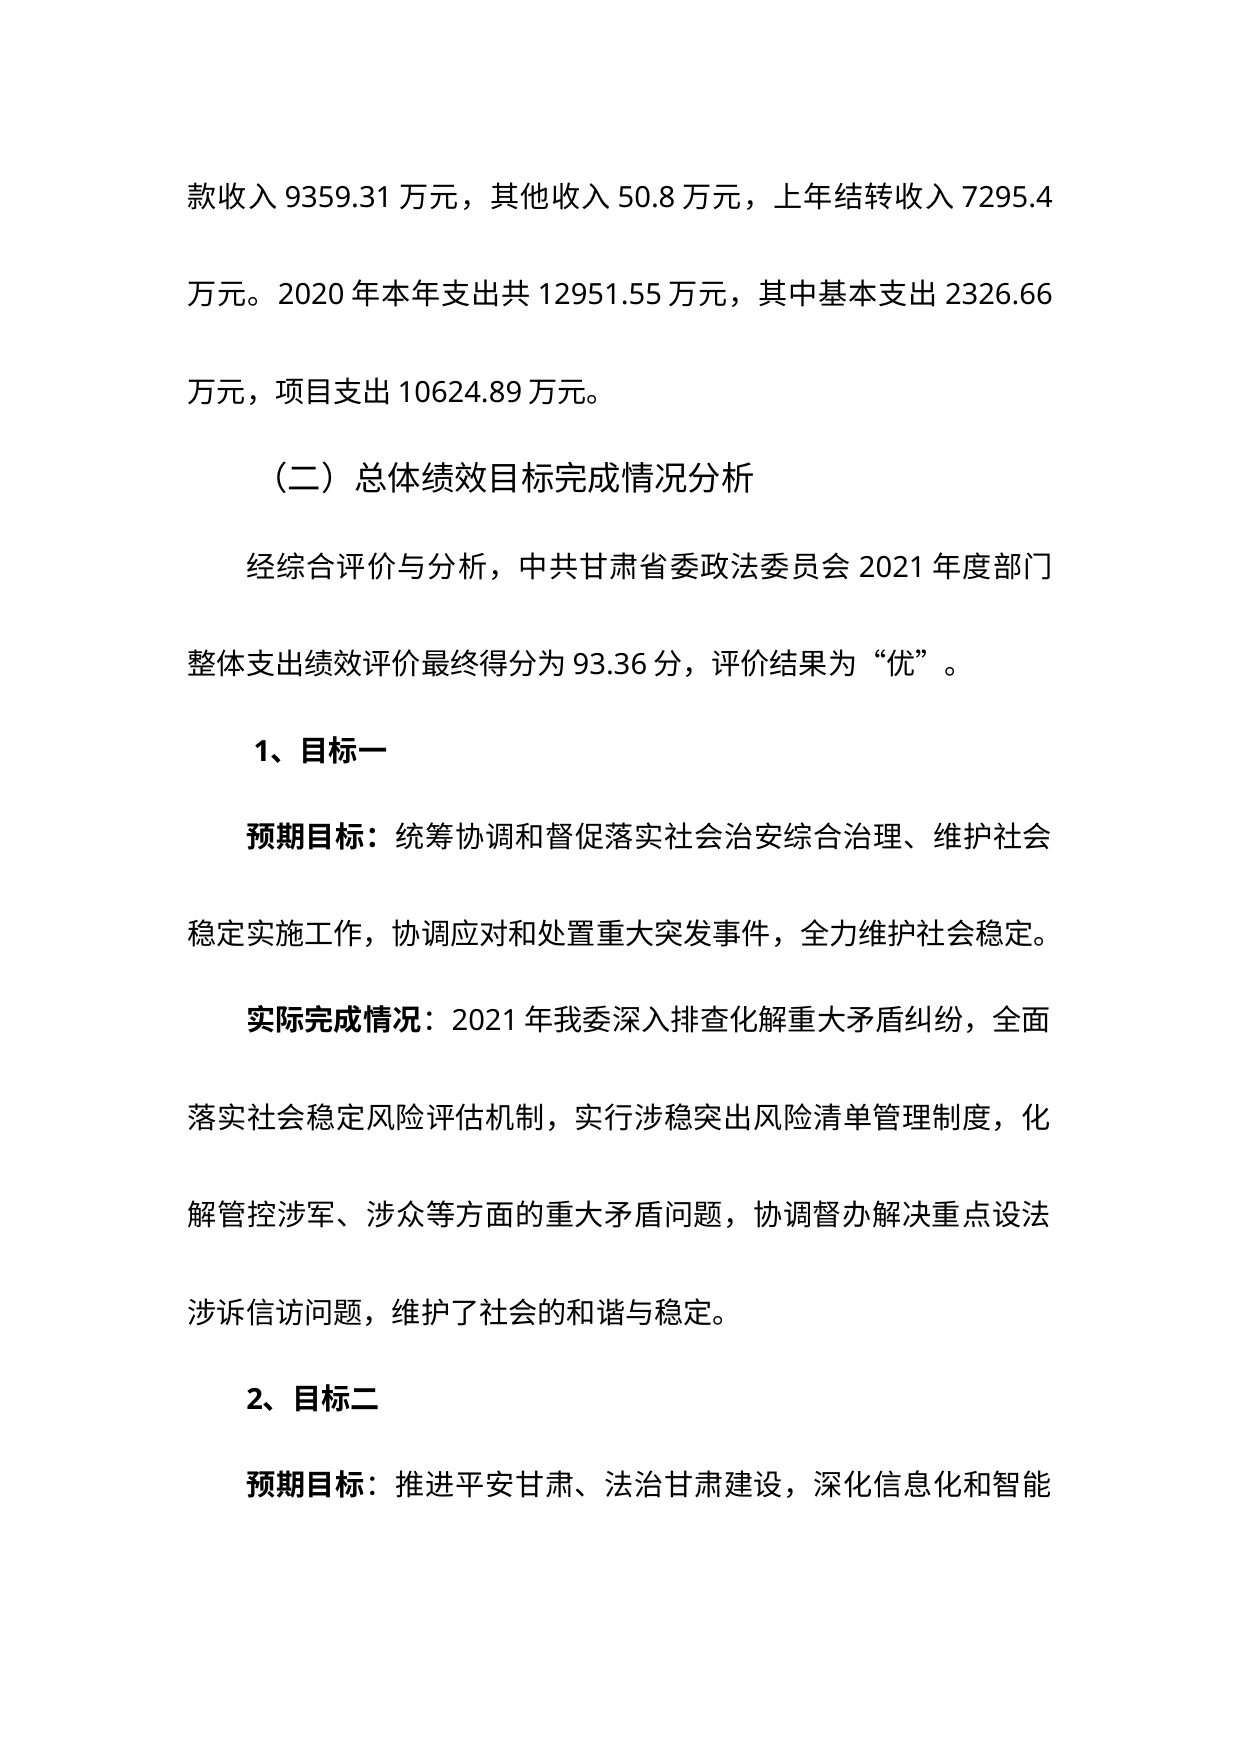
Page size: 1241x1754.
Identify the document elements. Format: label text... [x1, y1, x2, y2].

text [187, 1450, 1053, 1515]
text 实际完成情况：2021年我委深入排查化解重大矛盾纠纷，全面落实社会稳定风险评估机制，实行涉稳突出风险清单管理制度，化解管控涉军、涉众等方面的重大矛盾问题，协调督办解决重点设法涉诉信访问题，维护了社会的和谐与稳定。 [187, 986, 1053, 1343]
text （二）总体绩效目标完成情况分析 [187, 443, 1053, 508]
text 经综合评价与分析，中共甘肃省委政法委员会2021年度部门整体支出绩效评价最终得分为93.36分，评价结果为“优”。 [187, 532, 1053, 695]
text 2、目标二 [187, 1364, 1053, 1429]
text 预期目标：统筹协调和督促落实社会治安综合治理、维护社会稳定实施工作，协调应对和处置重大突发事件，全力维护社会稳定。 [187, 802, 1053, 964]
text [187, 162, 1053, 422]
text 1、目标一 [187, 716, 1053, 781]
